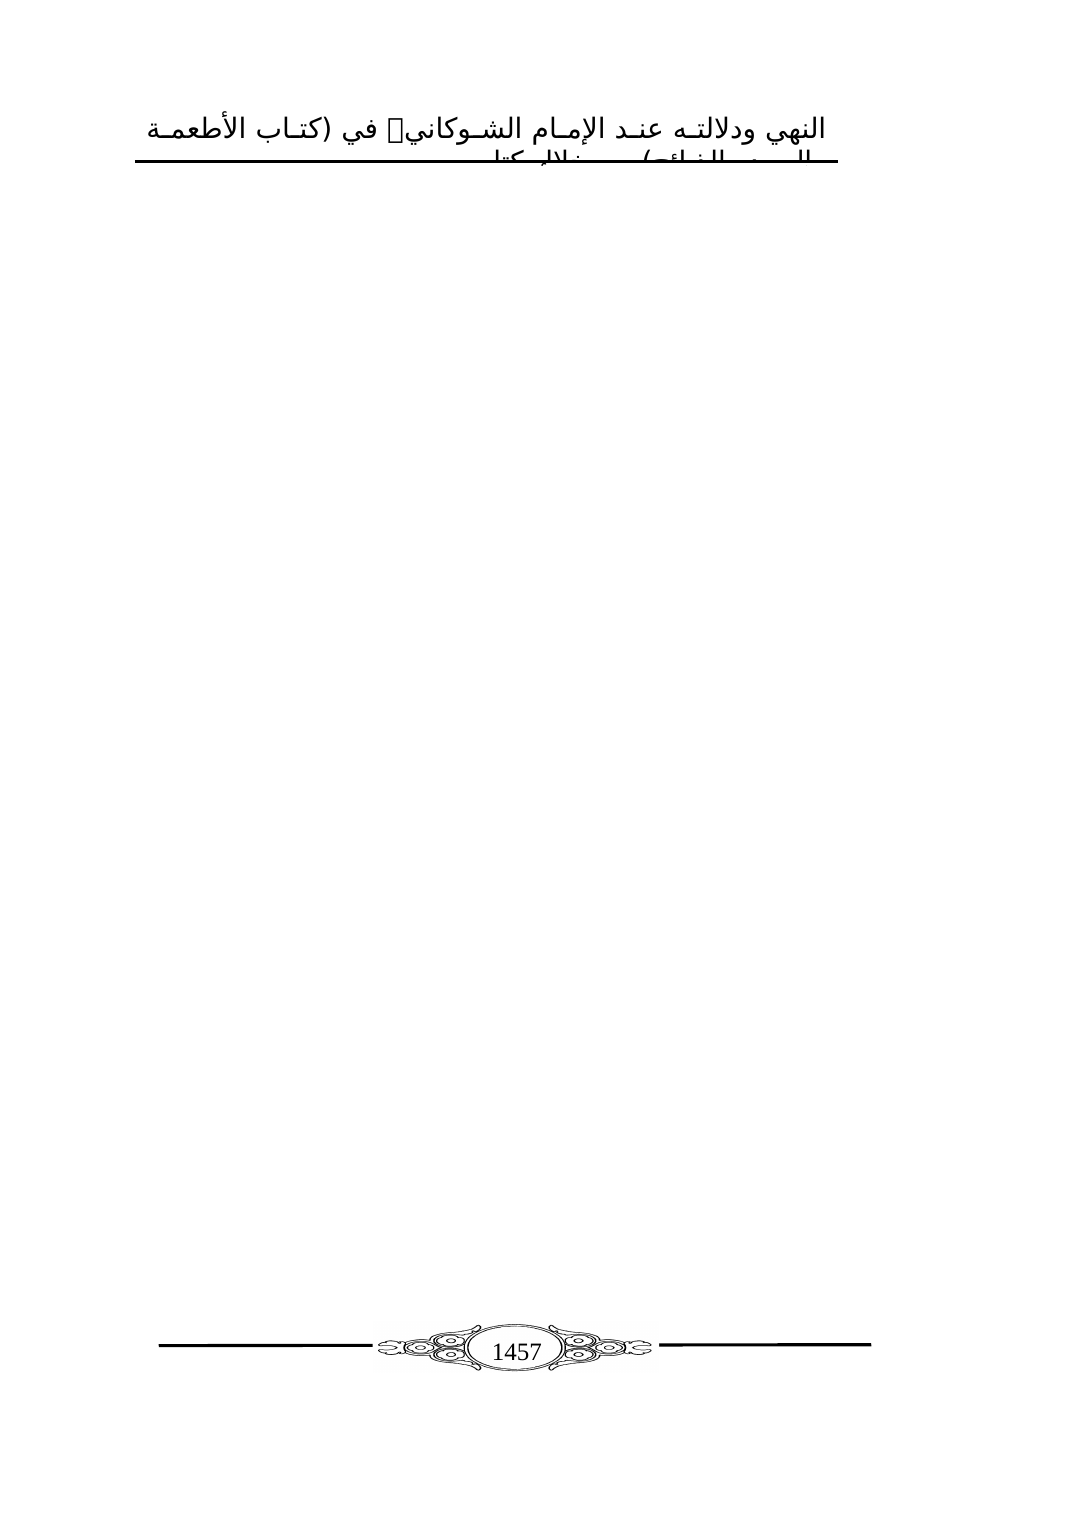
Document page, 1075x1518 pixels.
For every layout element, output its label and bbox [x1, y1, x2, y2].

picture [372, 1321, 660, 1373]
